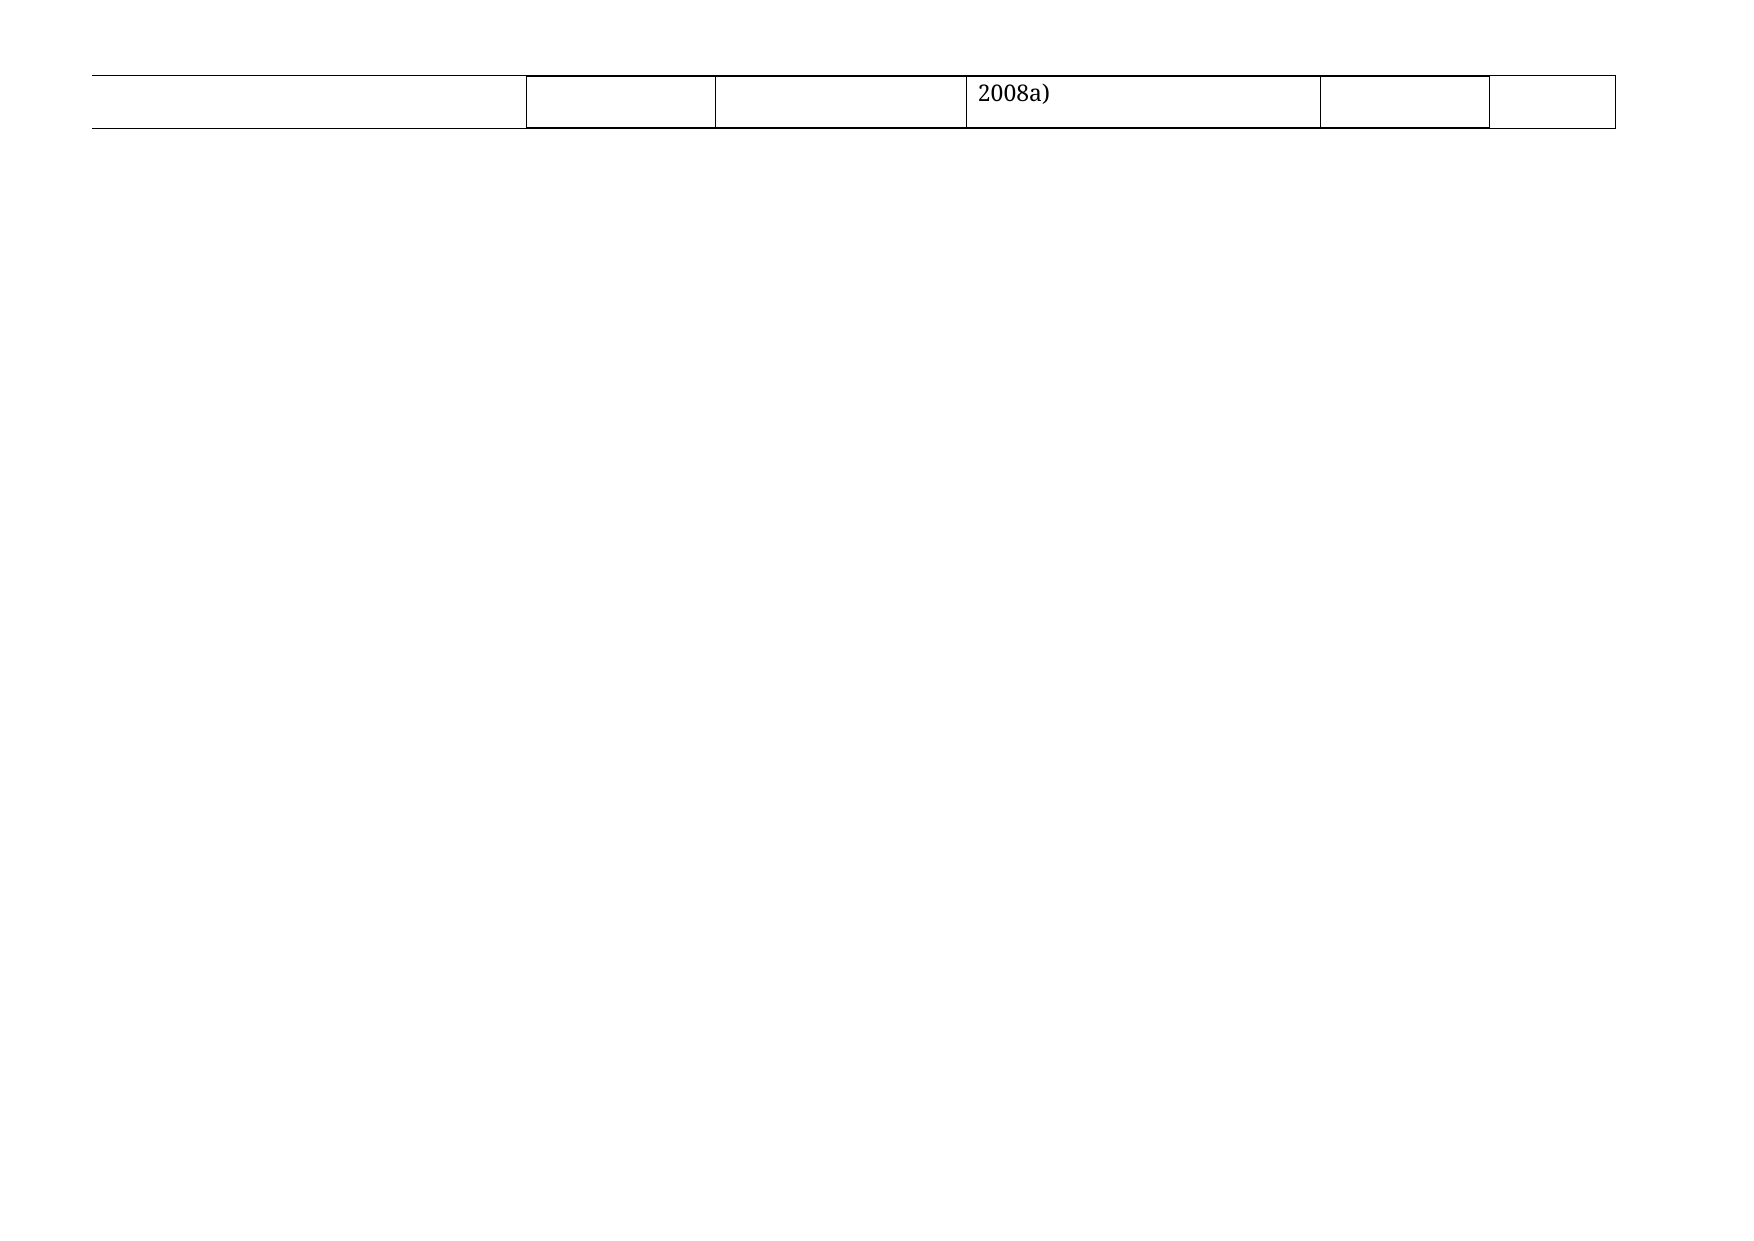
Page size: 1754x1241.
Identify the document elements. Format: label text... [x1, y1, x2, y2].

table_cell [1490, 76, 1615, 128]
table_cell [967, 77, 1320, 127]
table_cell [716, 77, 966, 127]
table_cell [441, 76, 515, 128]
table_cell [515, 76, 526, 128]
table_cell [201, 76, 441, 128]
table_cell 6 [92, 76, 201, 128]
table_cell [527, 77, 715, 127]
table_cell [1321, 77, 1489, 127]
